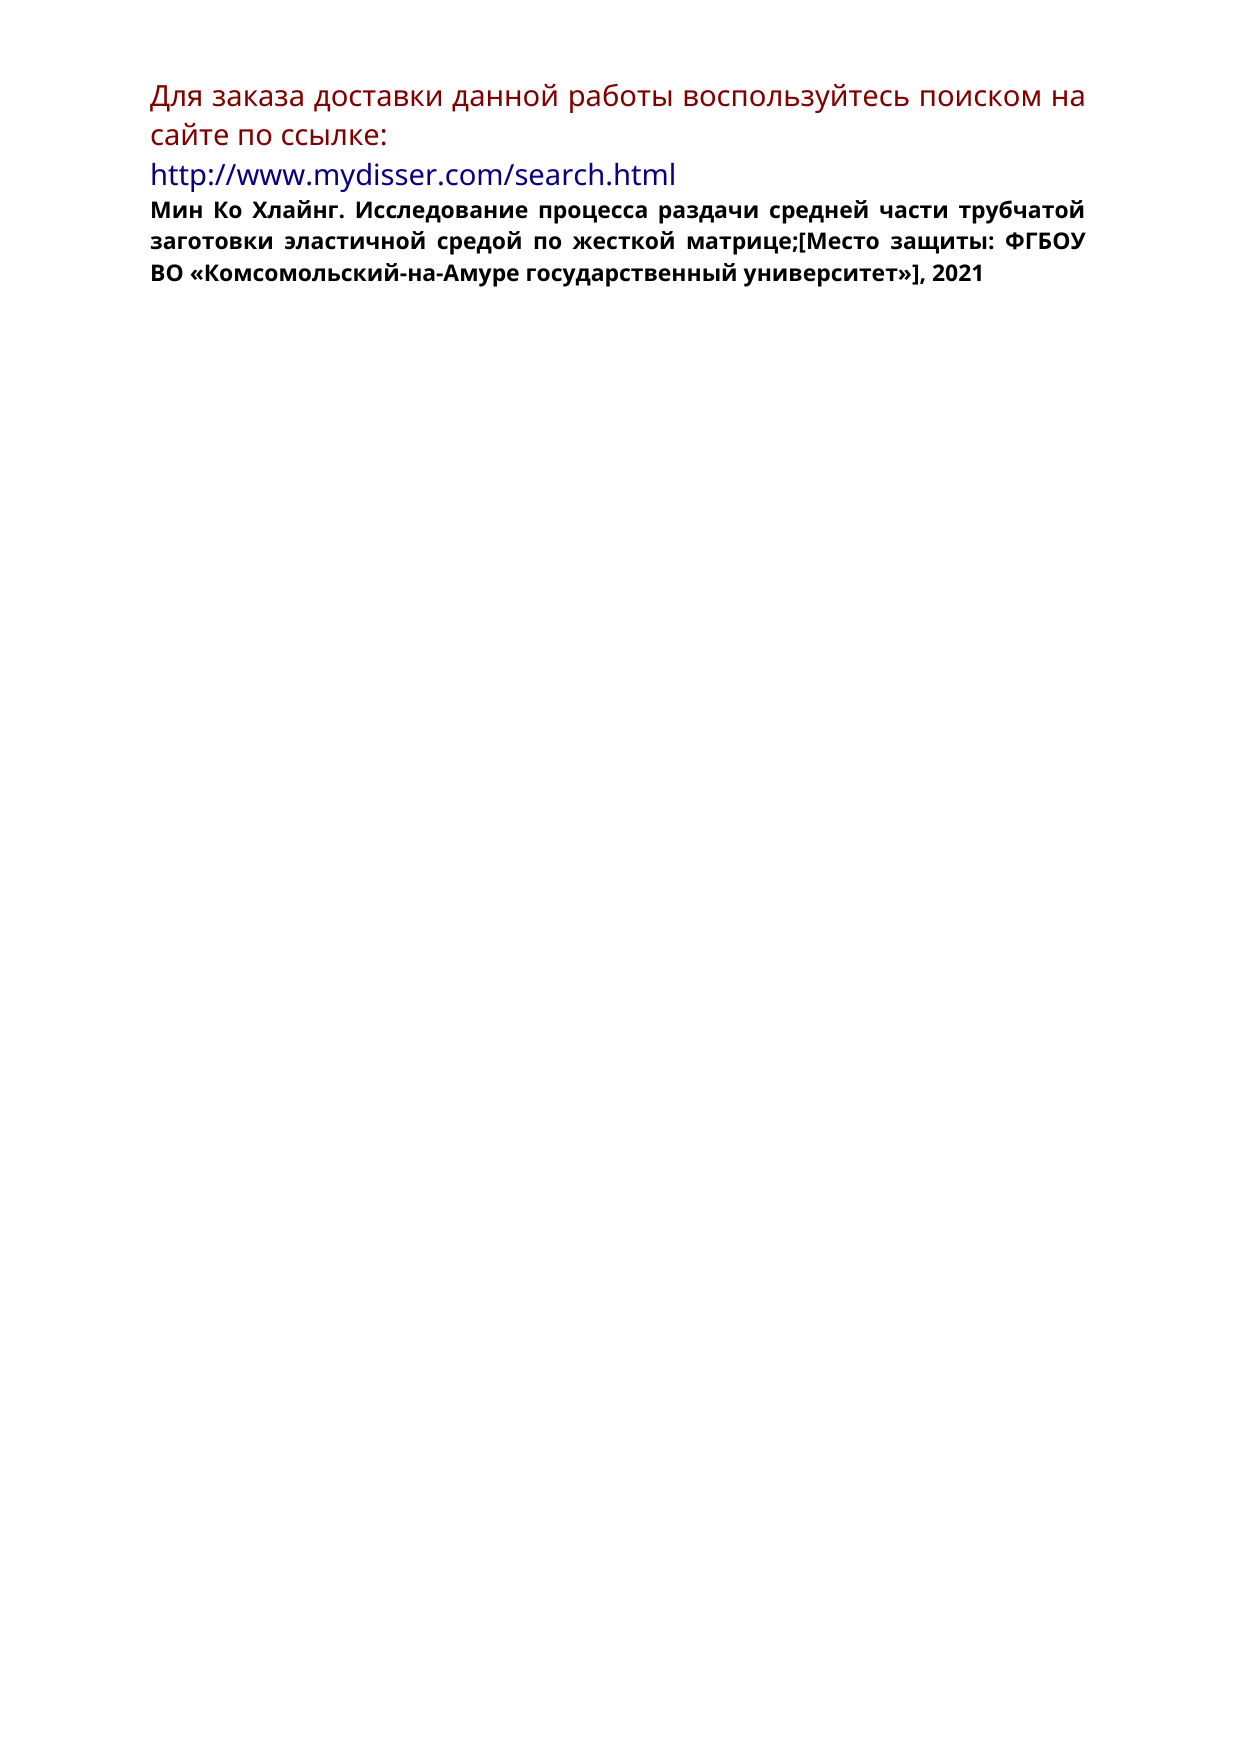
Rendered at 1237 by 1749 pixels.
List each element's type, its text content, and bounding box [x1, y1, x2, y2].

text Мин Ко Хлайнг. Исследование процесса раздачи средней части трубчатой заготовки эластичной средой по жесткой матрице;[Место защиты: ФГБОУ ВО «Комсомольский-на-Амуре государственный университет»], 2021 [150, 194, 1086, 288]
